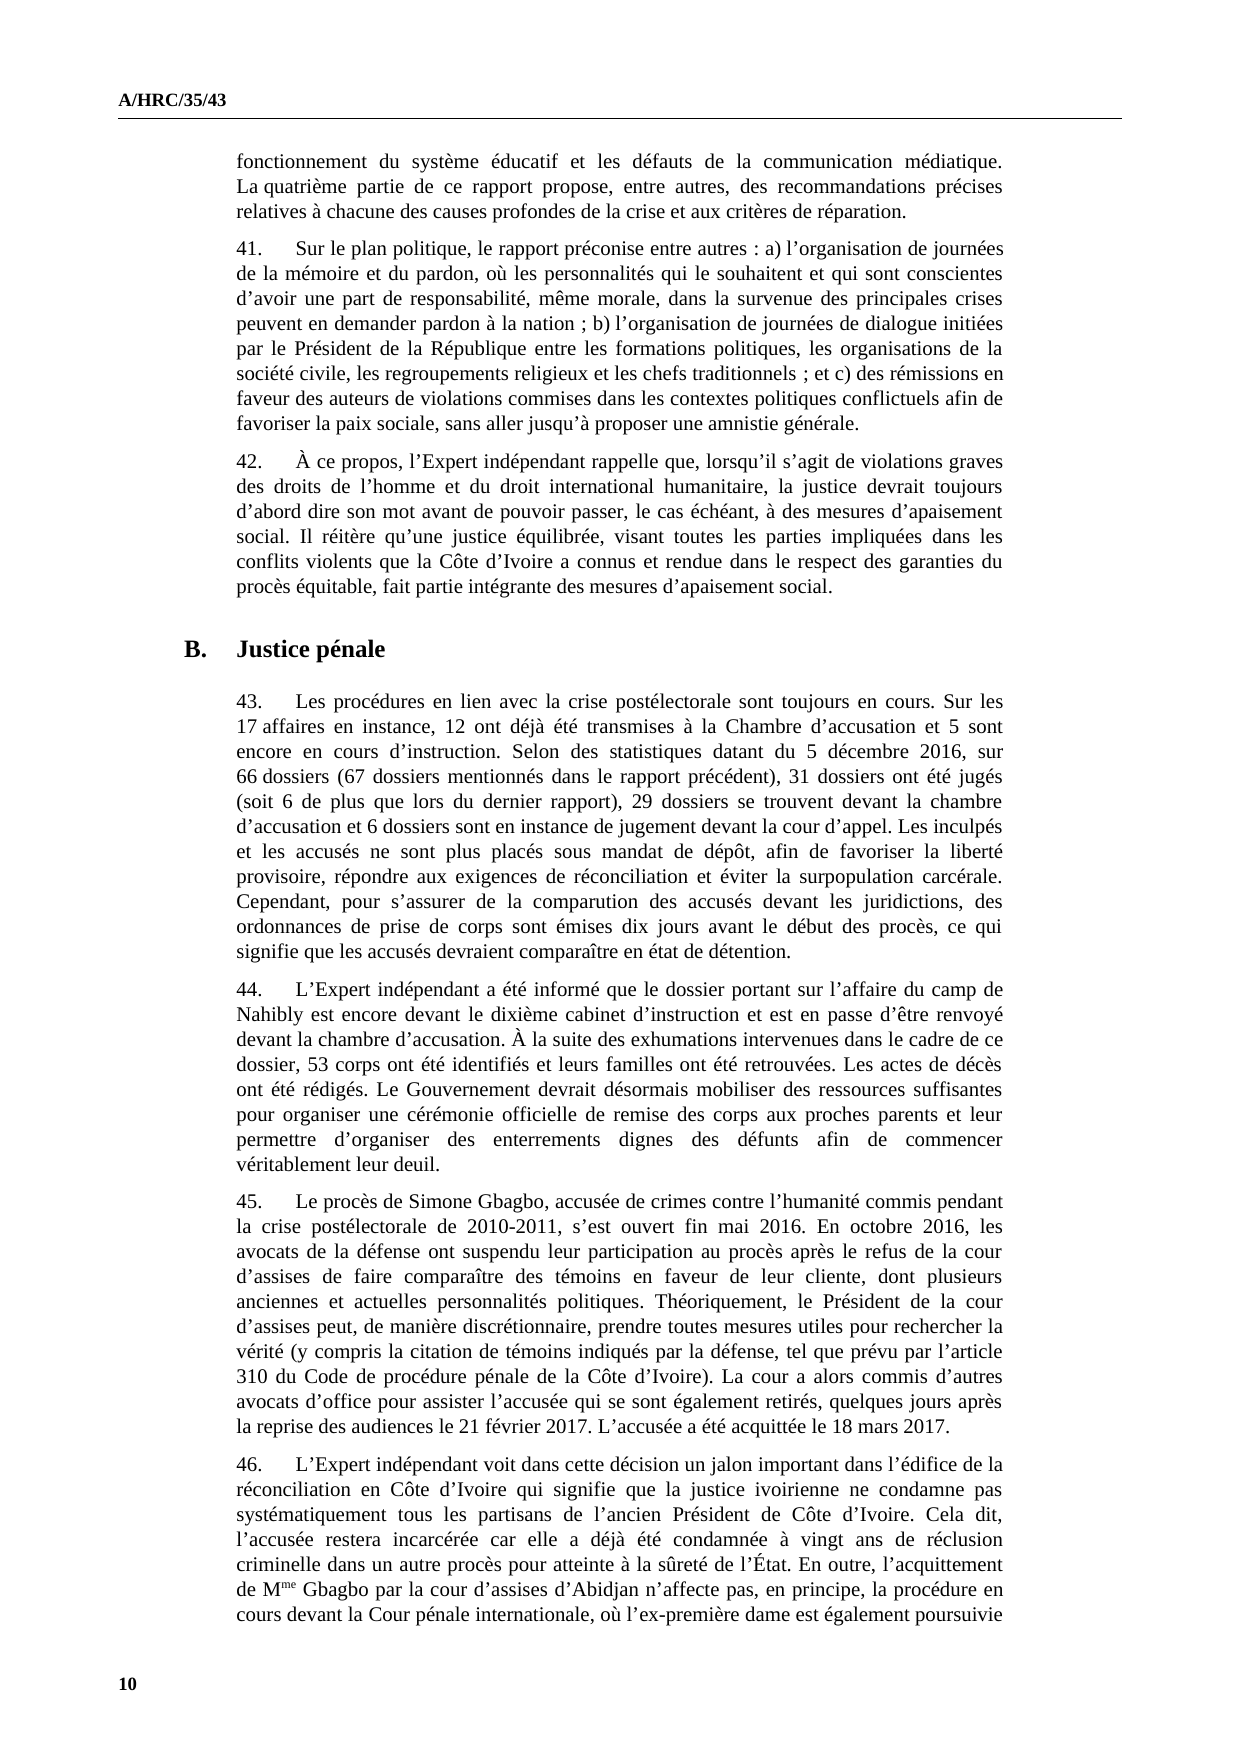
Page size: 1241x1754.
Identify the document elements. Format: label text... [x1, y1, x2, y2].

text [236, 148, 1004, 223]
text 43. Les procédures en lien avec la crise postélectorale sont toujours en cours. Sur les 17 affaires en instance, 12 ont déjà été transmises à la Chambre d’accusation et 5 sont encore en cours d’instruction. Selon des statistiques datant du 5 décembre 2016, sur 66 dossiers (67 dossiers mentionnés dans le rapport précédent), 31 dossiers ont été jugés (soit 6 de plus que lors du dernier rapport), 29 dossiers se trouvent devant la chambre d’accusation et 6 dossiers sont en instance de jugement devant la cour d’appel. Les inculpés et les accusés ne sont plus placés sous mandat de dépôt, afin de favoriser la liberté provisoire, répondre aux exigences de réconciliation et éviter la surpopulation carcérale. Cependant, pour s’assurer de la comparution des accusés devant les juridictions, des ordonnances de prise de corps sont émises dix jours avant le début des procès, ce qui signifie que les accusés devraient comparaître en état de détention. [236, 688, 1004, 963]
text B. Justice pénale [118, 635, 1004, 663]
text 45. Le procès de Simone Gbagbo, accusée de crimes contre l’humanité commis pendant la crise postélectorale de 2010-2011, s’est ouvert fin mai 2016. En octobre 2016, les avocats de la défense ont suspendu leur participation au procès après le refus de la cour d’assises de faire comparaître des témoins en faveur de leur cliente, dont plusieurs anciennes et actuelles personnalités politiques. Théoriquement, le Président de la cour d’assises peut, de manière discrétionnaire, prendre toutes mesures utiles pour rechercher la vérité (y compris la citation de témoins indiqués par la défense, tel que prévu par l’article 310 du Code de procédure pénale de la Côte d’Ivoire). La cour a alors commis d’autres avocats d’office pour assister l’accusée qui se sont également retirés, quelques jours après la reprise des audiences le 21 février 2017. L’accusée a été acquittée le 18 mars 2017. [236, 1188, 1004, 1438]
text 44. L’Expert indépendant a été informé que le dossier portant sur l’affaire du camp de Nahibly est encore devant le dixième cabinet d’instruction et est en passe d’être renvoyé devant la chambre d’accusation. À la suite des exhumations intervenues dans le cadre de ce dossier, 53 corps ont été identifiés et leurs familles ont été retrouvées. Les actes de décès ont été rédigés. Le Gouvernement devrait désormais mobiliser des ressources suffisantes pour organiser une cérémonie officielle de remise des corps aux proches parents et leur permettre d’organiser des enterrements dignes des défunts afin de commencer véritablement leur deuil. [236, 976, 1004, 1176]
text 41. Sur le plan politique, le rapport préconise entre autres : a) l’organisation de journées de la mémoire et du pardon, où les personnalités qui le souhaitent et qui sont conscientes d’avoir une part de responsabilité, même morale, dans la survenue des principales crises peuvent en demander pardon à la nation ; b) l’organisation de journées de dialogue initiées par le Président de la République entre les formations politiques, les organisations de la société civile, les regroupements religieux et les chefs traditionnels ; et c) des rémissions en faveur des auteurs de violations commises dans les contextes politiques conflictuels afin de favoriser la paix sociale, sans aller jusqu’à proposer une amnistie générale. [236, 235, 1004, 435]
text 42. À ce propos, l’Expert indépendant rappelle que, lorsqu’il s’agit de violations graves des droits de l’homme et du droit international humanitaire, la justice devrait toujours d’abord dire son mot avant de pouvoir passer, le cas échéant, à des mesures d’apaisement social. Il réitère qu’une justice équilibrée, visant toutes les parties impliquées dans les conflits violents que la Côte d’Ivoire a connus et rendue dans le respect des garanties du procès équitable, fait partie intégrante des mesures d’apaisement social. [236, 448, 1004, 598]
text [236, 1451, 1004, 1626]
